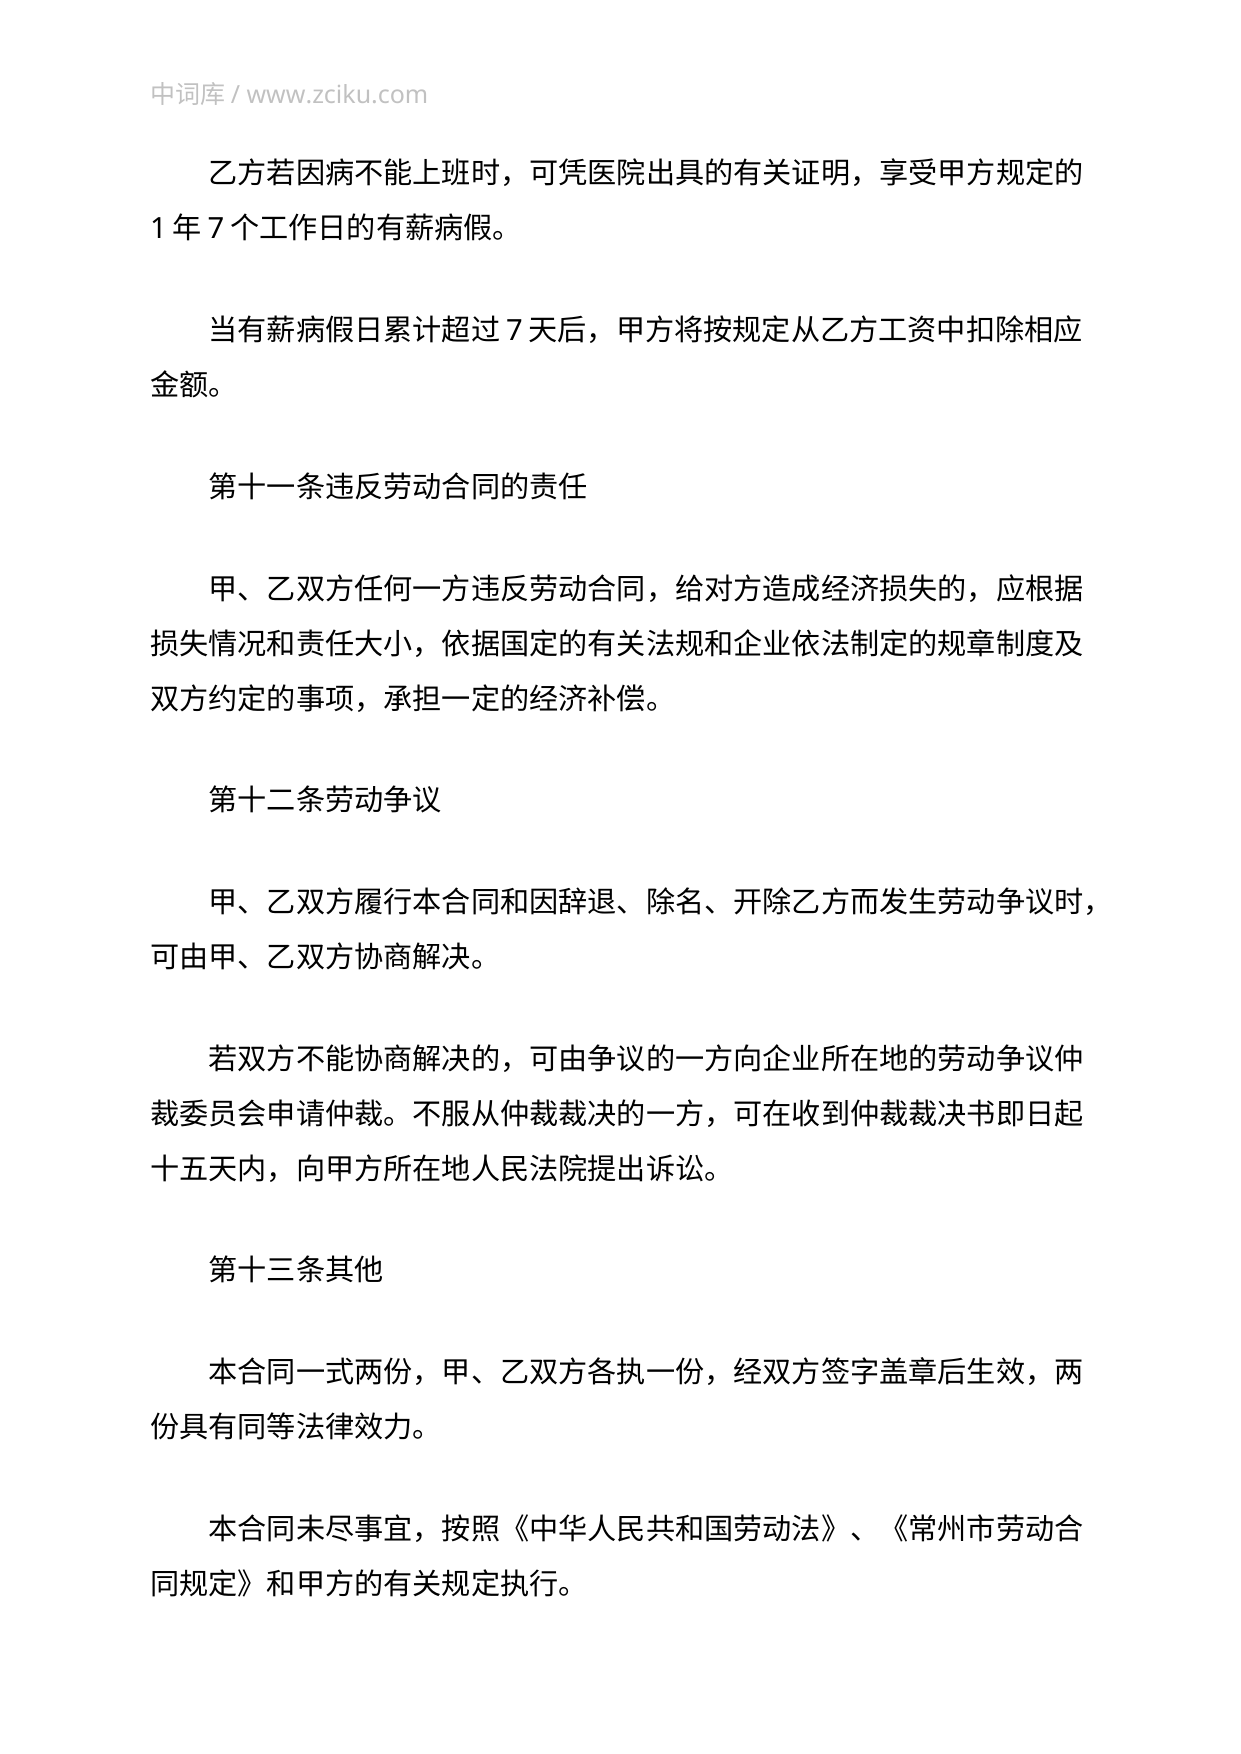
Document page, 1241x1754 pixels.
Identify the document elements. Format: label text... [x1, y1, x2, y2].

text 第十三条其他 [150, 1247, 1090, 1289]
text 本合同一式两份，甲、乙双方各执一份，经双方签字盖章后生效，两份具有同等法律效力。 [150, 1349, 1090, 1446]
text 第十二条劳动争议 [150, 777, 1090, 819]
text 乙方若因病不能上班时，可凭医院出具的有关证明，享受甲方规定的1年7个工作日的有薪病假。 [150, 150, 1090, 247]
text 若双方不能协商解决的，可由争议的一方向企业所在地的劳动争议仲裁委员会申请仲裁。不服从仲裁裁决的一方，可在收到仲裁裁决书即日起十五天内，向甲方所在地人民法院提出诉讼。 [150, 1035, 1090, 1187]
text 第十一条违反劳动合同的责任 [150, 464, 1090, 506]
text 甲、乙双方任何一方违反劳动合同，给对方造成经济损失的，应根据损失情况和责任大小，依据国定的有关法规和企业依法制定的规章制度及双方约定的事项，承担一定的经济补偿。 [150, 565, 1090, 717]
text 甲、乙双方履行本合同和因辞退、除名、开除乙方而发生劳动争议时，可由甲、乙双方协商解决。 [150, 879, 1090, 976]
text 本合同未尽事宜，按照《中华人民共和国劳动法》、《常州市劳动合同规定》和甲方的有关规定执行。 [150, 1505, 1090, 1603]
text 当有薪病假日累计超过7天后，甲方将按规定从乙方工资中扣除相应金额。 [150, 307, 1090, 404]
